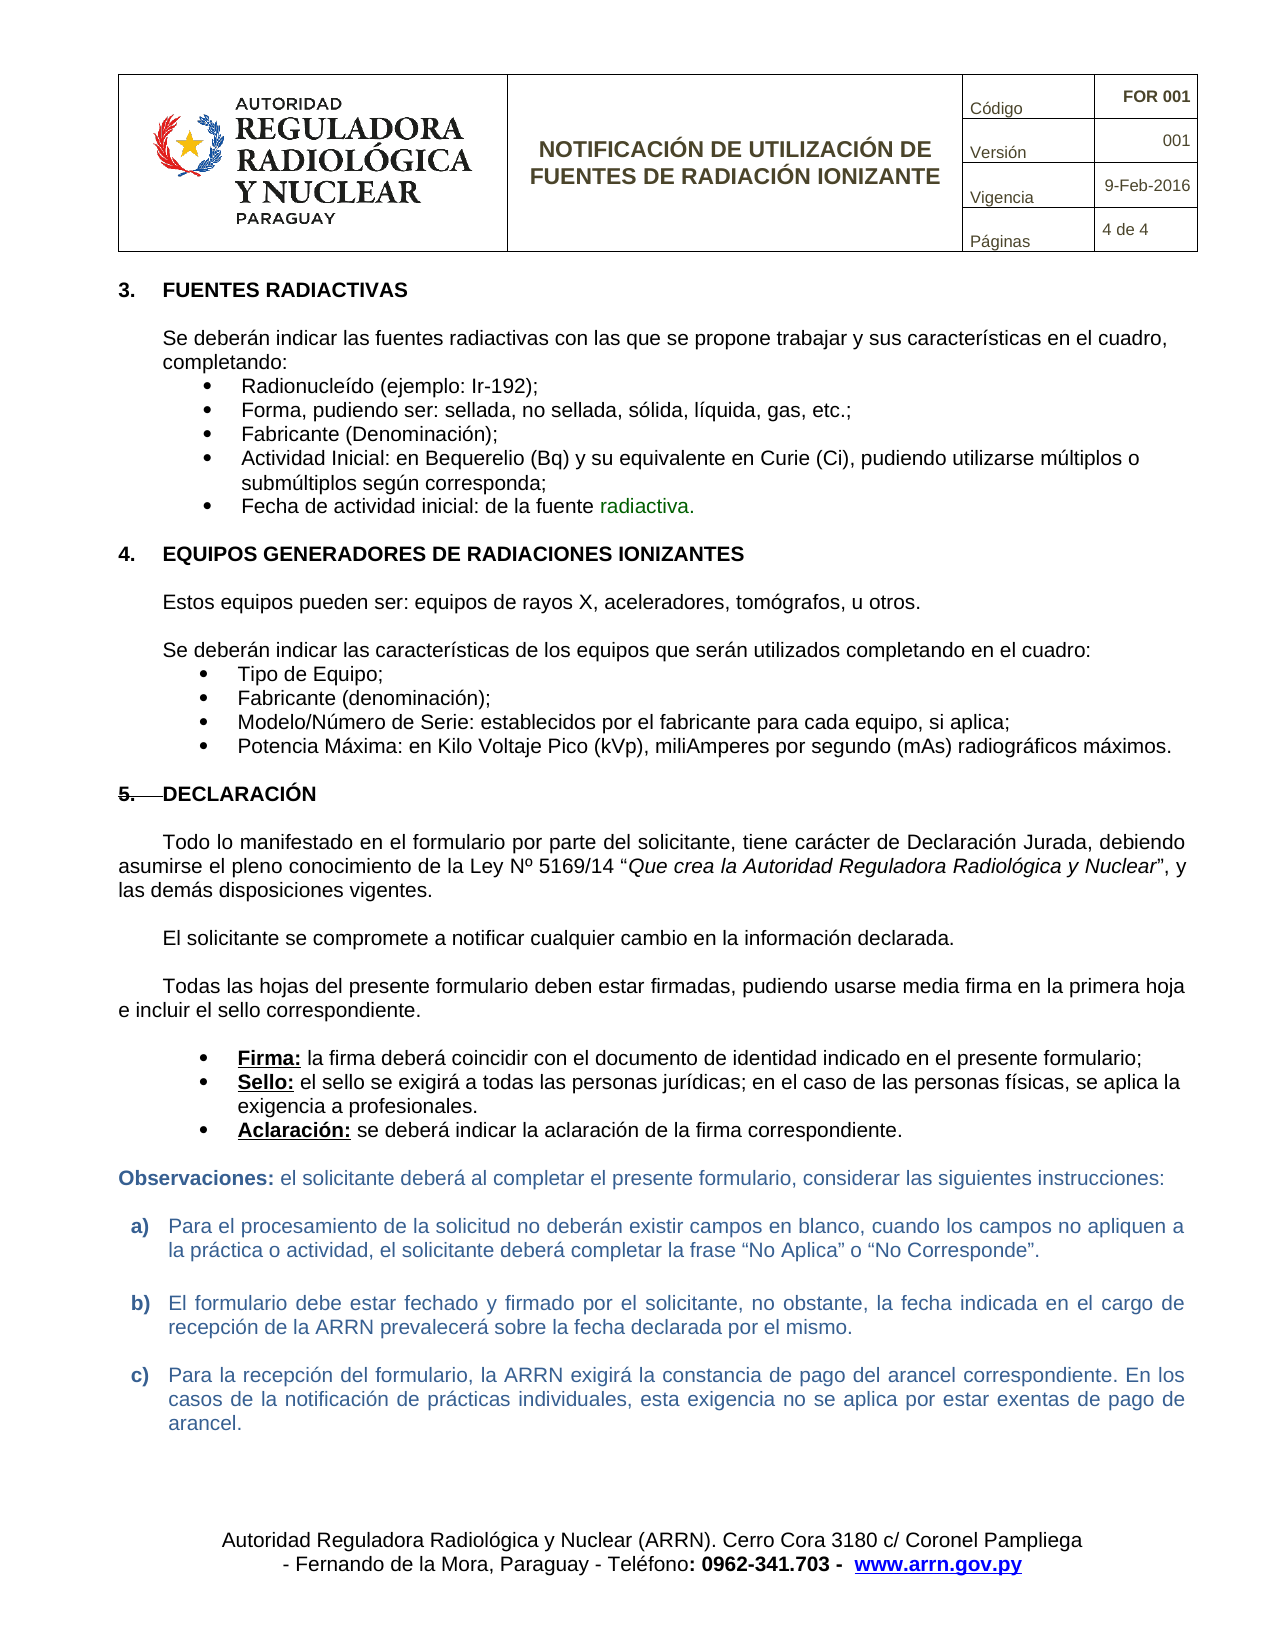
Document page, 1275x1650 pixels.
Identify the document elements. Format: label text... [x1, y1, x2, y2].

text Todo lo manifestado en el formulario por parte del solicitante, tiene carácter de Declaración Jurada, debiendo asumirse el pleno conocimiento de la Ley Nº 5169/14 “Que crea la Autoridad Reguladora Radiológica y Nuclear”, y las demás disposiciones vigentes. [118, 830, 1186, 902]
list Forma, pudiendo ser: sellada, no sellada, sólida, líquida, gas, etc.; [203, 398, 1186, 422]
list Potencia Máxima: en Kilo Voltaje Pico (kVp), miliAmperes por segundo (mAs) radiográficos máximos. [200, 734, 1186, 758]
list Aclaración: se deberá indicar la aclaración de la firma correspondiente. [200, 1118, 1186, 1142]
subtitle Observaciones: el solicitante deberá al completar el presente formulario, considerar las siguientes instrucciones: [118, 1166, 1186, 1190]
list Modelo/Número de Serie: establecidos por el fabricante para cada equipo, si aplica; [200, 710, 1186, 734]
subtitle Para la recepción del formulario, la ARRN exigirá la constancia de pago del arancel correspondiente. En los casos de la notificación de prácticas individuales, esta exigencia no se aplica por estar exentas de pago de arancel. [131, 1363, 1186, 1434]
list Radionucleído (ejemplo: Ir-192); [203, 374, 1186, 398]
list EQUIPOS GENERADORES DE RADIACIONES IONIZANTES [118, 542, 1186, 566]
list DECLARACIÓN [118, 782, 1186, 806]
subtitle El formulario debe estar fechado y firmado por el solicitante, no obstante, la fecha indicada en el cargo de recepción de la ARRN prevalecerá sobre la fecha declarada por el mismo. [131, 1291, 1186, 1338]
picture [153, 95, 473, 224]
text Estos equipos pueden ser: equipos de rayos X, aceleradores, tomógrafos, u otros. [162, 590, 1186, 614]
text Todas las hojas del presente formulario deben estar firmadas, pudiendo usarse media firma en la primera hoja e incluir el sello correspondiente. [118, 974, 1186, 1022]
text El solicitante se compromete a notificar cualquier cambio en la información declarada. [118, 926, 1186, 950]
text Se deberán indicar las fuentes radiactivas con las que se propone trabajar y sus características en el cuadro, completando: [162, 326, 1186, 374]
text Se deberán indicar las características de los equipos que serán utilizados completando en el cuadro: [162, 638, 1186, 662]
list Fecha de actividad inicial: de la fuente radiactiva. [203, 494, 1186, 518]
list Tipo de Equipo; [200, 662, 1186, 686]
list Fabricante (Denominación); [203, 422, 1186, 446]
list Fabricante (denominación); [200, 686, 1186, 710]
list Sello: el sello se exigirá a todas las personas jurídicas; en el caso de las personas físicas, se aplica la exigencia a profesionales. [200, 1070, 1186, 1118]
list FUENTES RADIACTIVAS [118, 278, 1186, 302]
list Actividad Inicial: en Bequerelio (Bq) y su equivalente en Curie (Ci), pudiendo utilizarse múltiplos o submúltiplos según corresponda; [203, 446, 1186, 494]
subtitle Para el procesamiento de la solicitud no deberán existir campos en blanco, cuando los campos no apliquen a la práctica o actividad, el solicitante deberá completar la frase “No Aplica” o “No Corresponde”. [131, 1214, 1186, 1262]
list Firma: la firma deberá coincidir con el documento de identidad indicado en el presente formulario; [200, 1046, 1186, 1070]
